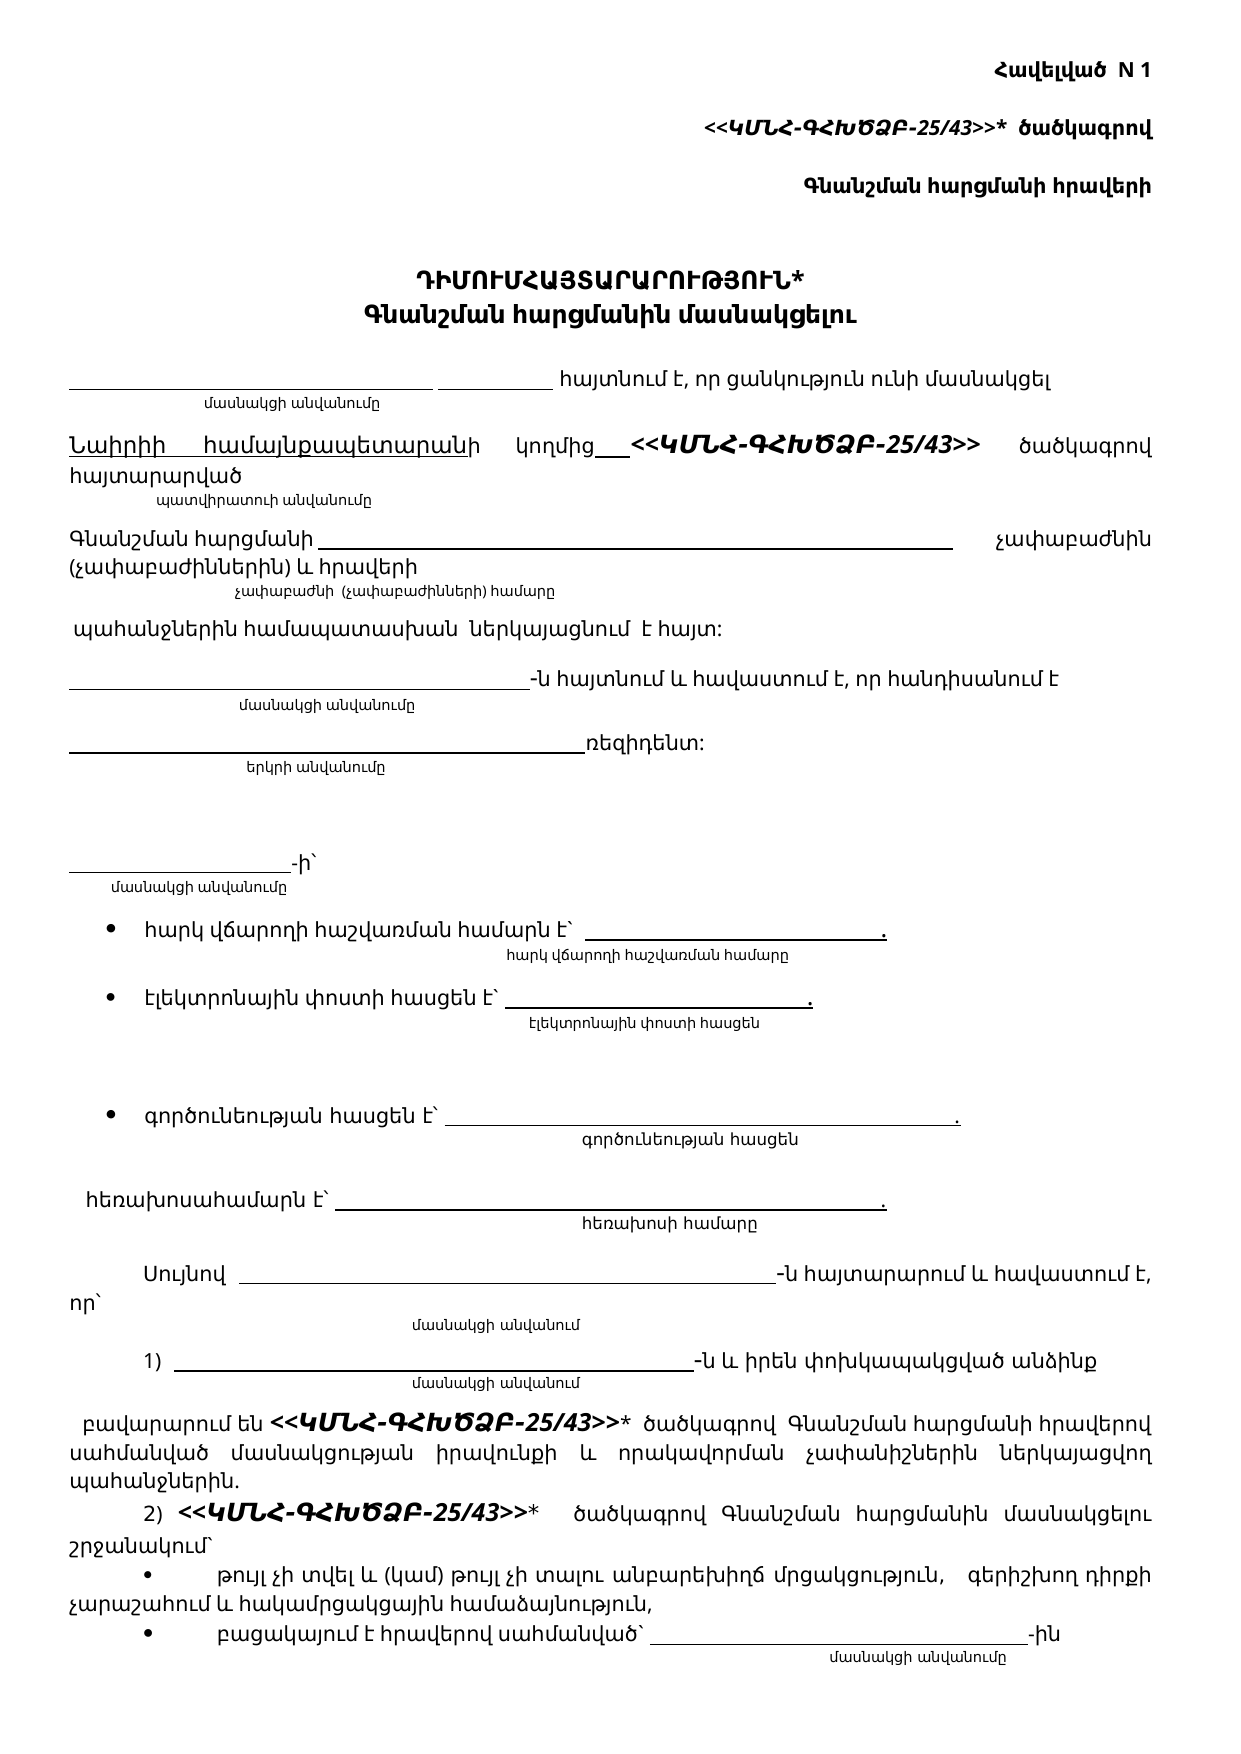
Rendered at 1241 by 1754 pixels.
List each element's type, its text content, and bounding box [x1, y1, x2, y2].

text ԴԻՄՈՒՄՀԱՅՏԱՐԱՐՈՒԹՅՈՒՆ* [69, 262, 1152, 296]
text հայտնում է, որ ցանկություն ունի մասնակցել [69, 364, 1152, 393]
text Նաիրիի համայնքապետարանի կողմից <<ԿՄՆՀ-ԳՀԽԾՁԲ-25/43>> ծածկագրով հայտարարված [69, 427, 1152, 489]
list բացակայում է հրավերով սահմանված` -ին [69, 1617, 1152, 1648]
text բավարարում են <<ԿՄՆՀ-ԳՀԽԾՁԲ-25/43>>* ծածկագրով Գնանշման հարցմանի հրավերով սահմանված մասնակցության իրավունքի և որակավորման չափանիշներին ներկայացվող պահանջներին. [69, 1404, 1152, 1495]
text հեռախոսահամարն է՝ . [69, 1186, 1152, 1214]
text <<ԿՄՆՀ-ԳՀԽԾՁԲ-25/43>>* ծածկագրով [69, 113, 1152, 142]
text Սույնով -ն հայտարարում և հավաստում է, որ՝ [69, 1258, 1152, 1316]
text մասնակցի անվանումը [69, 393, 1152, 427]
text Գնանշման հարցմանի հրավերի [69, 171, 1152, 199]
list թույլ չի տվել և (կամ) թույլ չի տալու անբարեխիղճ մրցակցություն, գերիշխող դիրքի չարաշահում և հակամրցակցային համաձայնություն, [69, 1560, 1152, 1617]
text -ի՝ [69, 848, 1152, 876]
text Գնանշման հարցմանի չափաբաժնին (չափաբաժիններին) և հրավերի [69, 524, 1152, 581]
text պահանջներին համապատասխան ներկայացնում է հայտ: [69, 614, 1152, 643]
text -ն հայտնում և հավաստում է, որ հանդիսանում է [69, 660, 1152, 694]
list գործունեության հասցեն է՝ . [107, 1101, 1152, 1130]
text 1) -ն և իրեն փոխկապակցված անձինք [69, 1346, 1152, 1375]
text ռեզիդենտ: [69, 728, 1152, 757]
text էլեկտրոնային փոստի հասցեն [69, 1013, 1152, 1047]
text հեռախոսի համարը [69, 1214, 1152, 1233]
text չափաբաժնի (չափաբաժինների) համարը [69, 581, 1152, 614]
text մասնակցի անվանումը [69, 694, 1152, 728]
text 2) <<ԿՄՆՀ-ԳՀԽԾՁԲ-25/43>>* ծածկագրով Գնանշման հարցմանին մասնակցելու շրջանակում` [69, 1495, 1152, 1560]
text մասնակցի անվանում [69, 1316, 1152, 1346]
text մասնակցի անվանումը [69, 876, 1152, 910]
list հարկ վճարողի հաշվառման համարն է` . [107, 910, 1152, 944]
list էլեկտրոնային փոստի հասցեն է` . [107, 978, 1152, 1013]
text մասնակցի անվանումը [69, 1648, 1152, 1678]
text երկրի անվանումը [69, 757, 1152, 791]
text գործունեության հասցեն [69, 1130, 1152, 1149]
text հարկ վճարողի հաշվառման համարը [69, 944, 1152, 978]
subtitle Գնանշման հարցմանին մասնակցելու [69, 296, 1152, 331]
text պատվիրատուի անվանումը [69, 489, 1152, 524]
text մասնակցի անվանում [69, 1375, 1152, 1404]
text Հավելված N 1 [69, 56, 1152, 84]
